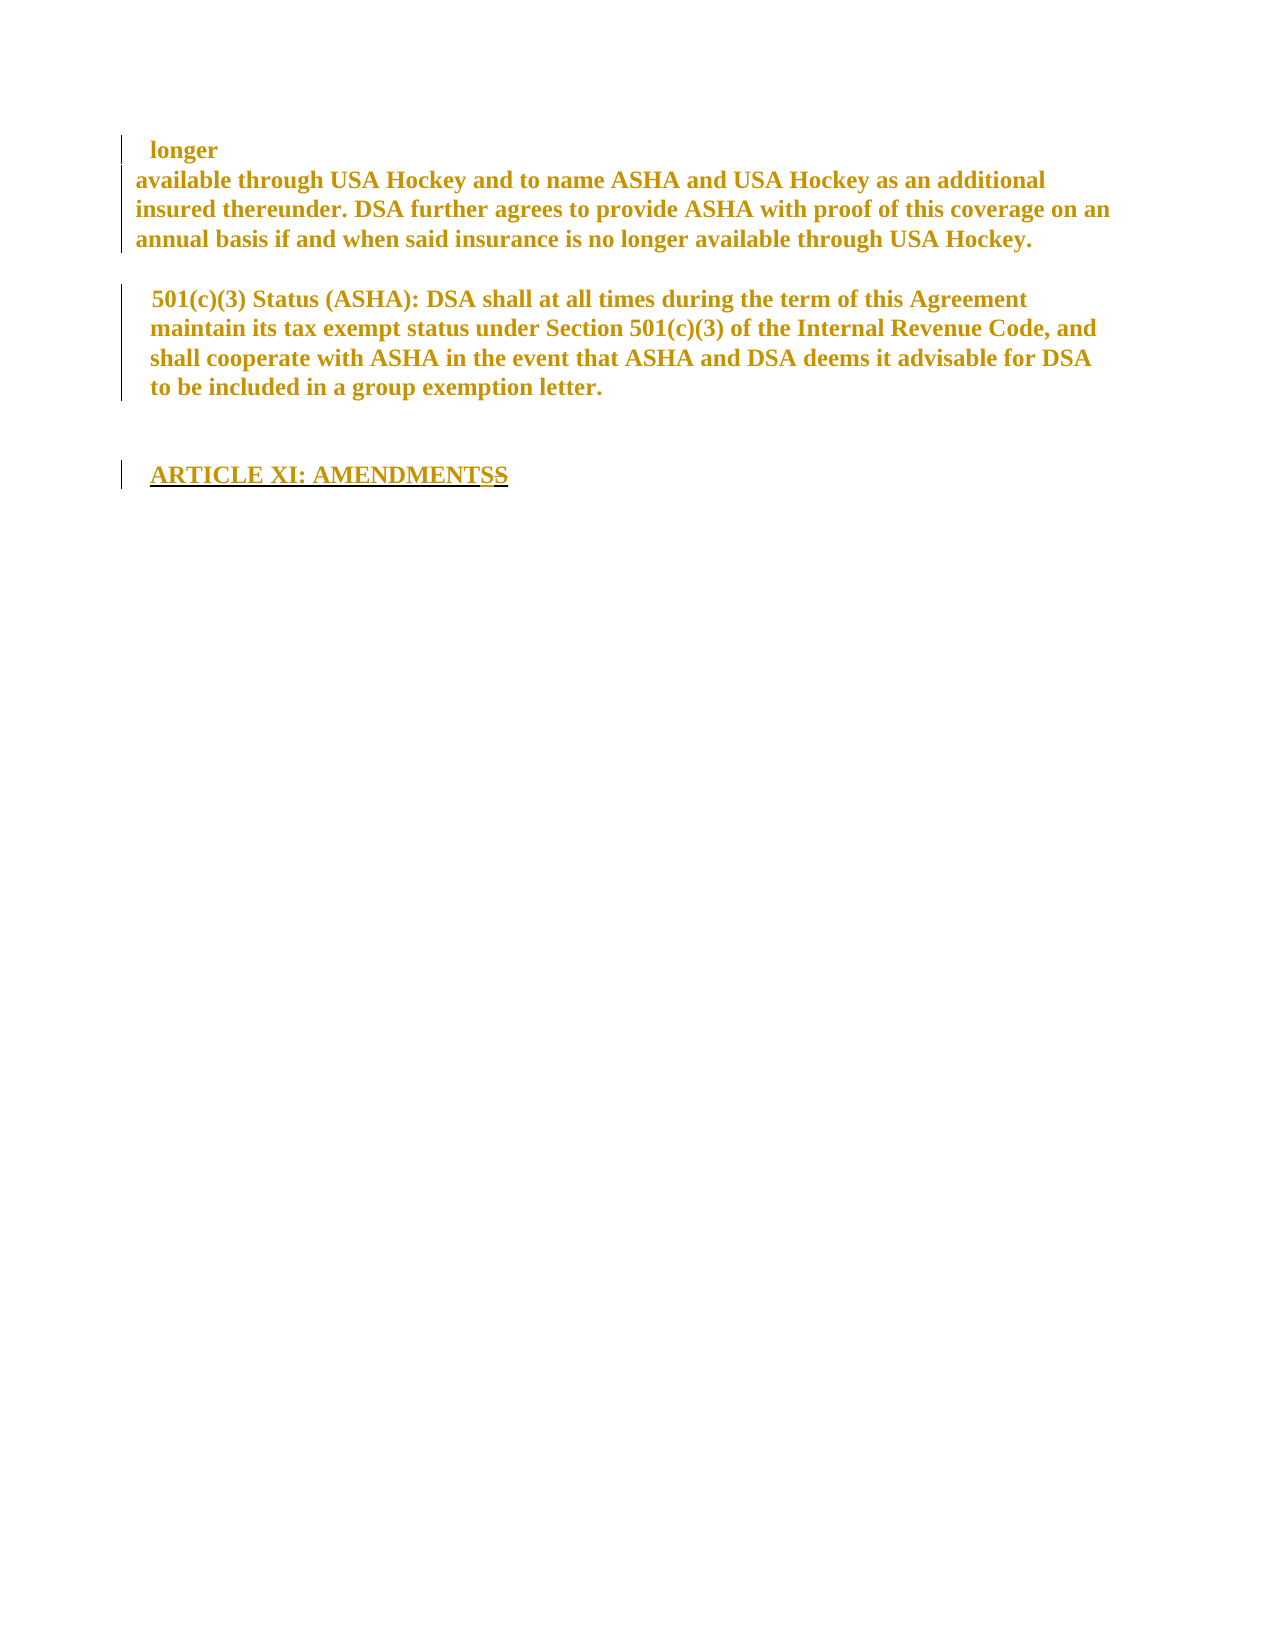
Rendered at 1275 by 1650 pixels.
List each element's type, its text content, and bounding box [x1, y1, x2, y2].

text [150, 135, 1121, 164]
subtitle ARTICLE XI: AMENDMENT [150, 460, 1139, 489]
text available through USA Hockey and to name ASHA and USA Hockey as an additional insured thereunder. DSA further agrees to provide ASHA with proof of this coverage on an annual basis if and when said insurance is no longer available through USA Hockey. [135, 165, 1121, 253]
text 501(c)(3) Status (ASHA): DSA shall at all times during the term of this Agreement maintain its tax exempt status under Section 501(c)(3) of the Internal Revenue Code, and shall cooperate with ASHA in the event that ASHA and DSA deems it advisable for DSA to be included in a group exemption letter. [150, 284, 1108, 401]
